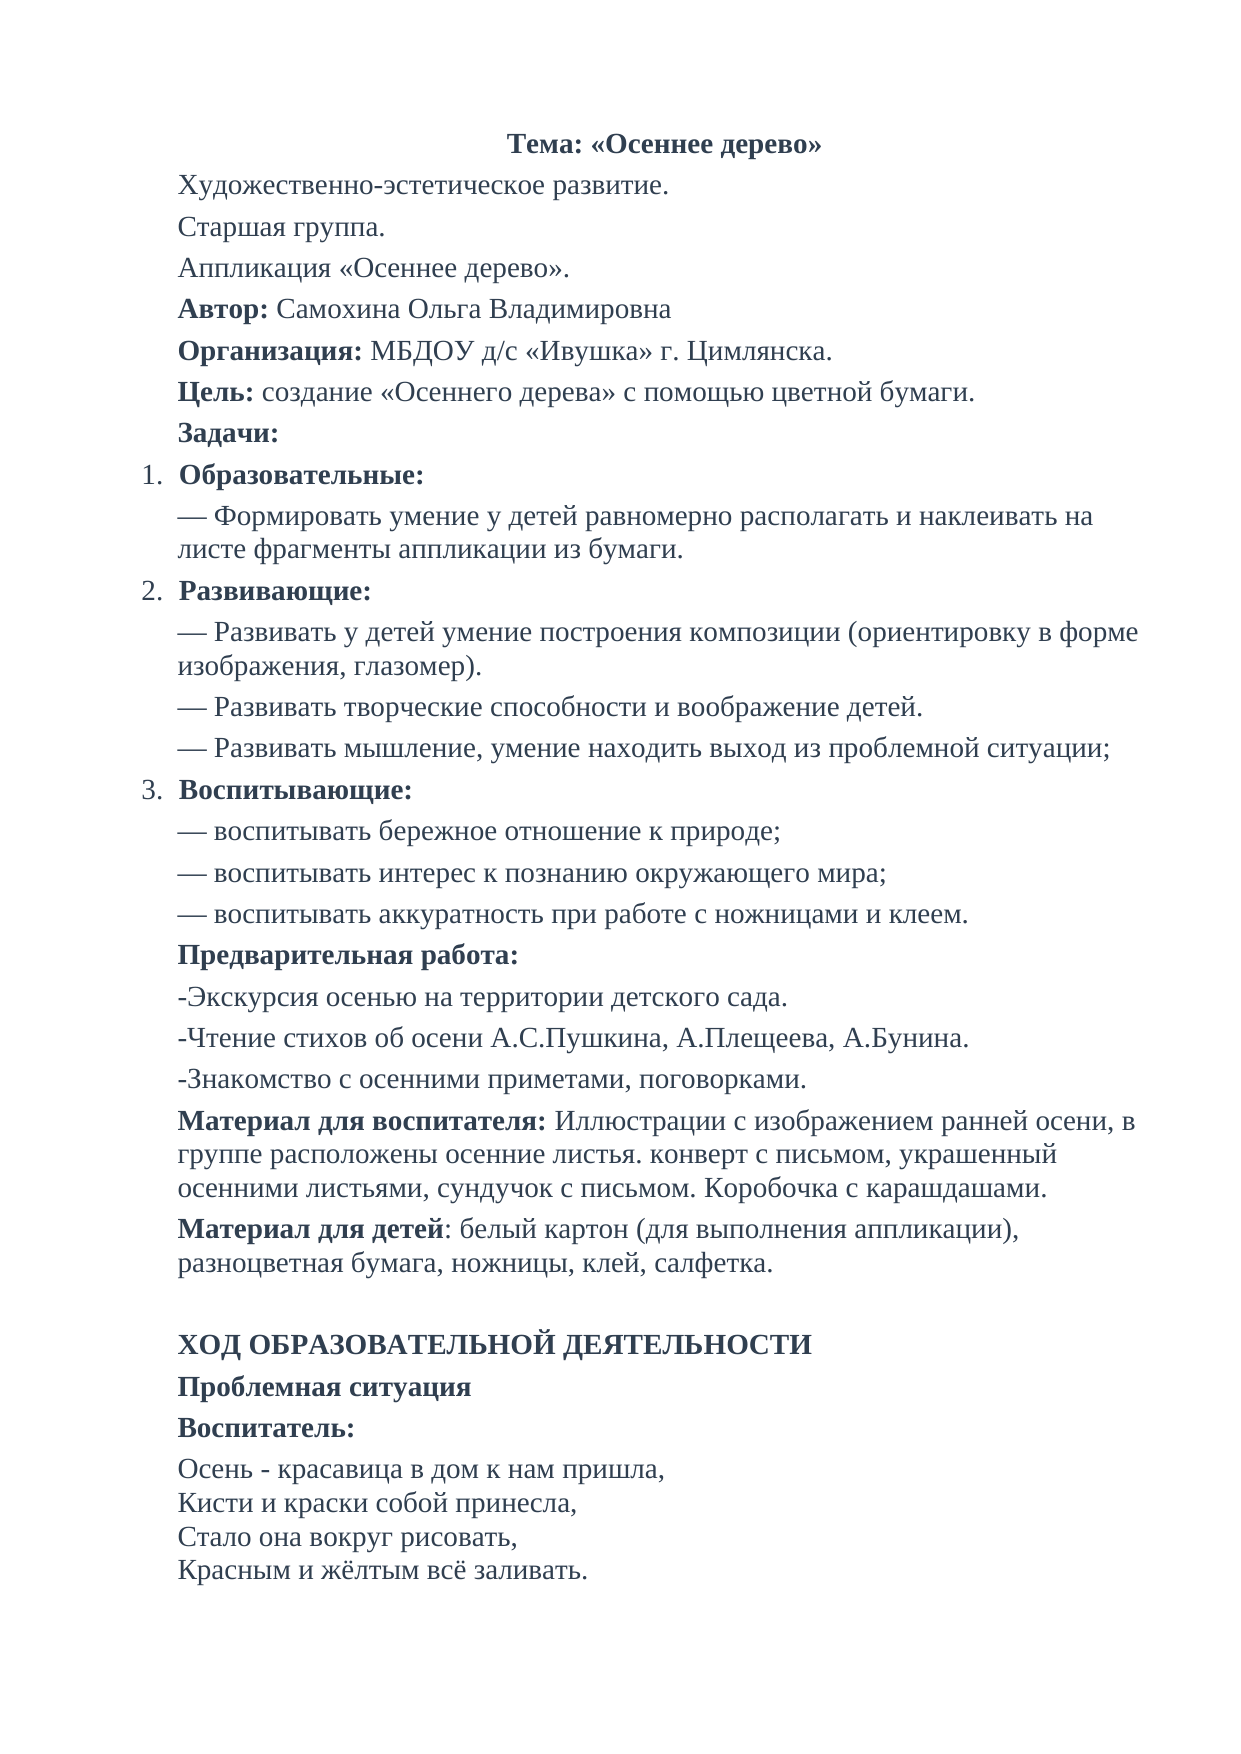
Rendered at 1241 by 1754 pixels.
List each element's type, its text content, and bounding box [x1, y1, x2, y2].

text Тема: «Осеннее дерево» [177, 126, 1152, 159]
text Автор: Самохина Ольга Владимировна [177, 291, 1152, 325]
list Развивающие: [141, 573, 1152, 607]
text -Чтение стихов об осени А.С.Пушкина, А.Плещеева, А.Бунина. [177, 1020, 1152, 1054]
text -Экскурсия осенью на территории детского сада. [177, 979, 1152, 1012]
text Материал для воспитателя: Иллюстрации с изображением ранней осени, в группе расположены осенние листья. конверт с письмом, украшенный осенними листьями, сундучок с письмом. Коробочка с карашдашами. [177, 1103, 1152, 1203]
text ХОД ОБРАЗОВАТЕЛЬНОЙ ДЕЯТЕЛЬНОСТИ [177, 1327, 1152, 1361]
text Предварительная работа: [177, 937, 1152, 971]
text Старшая группа. [177, 209, 1152, 242]
text — Развивать мышление, умение находить выход из проблемной ситуации; [177, 731, 1152, 764]
list Образовательные: [141, 457, 1152, 490]
text Художественно-эстетическое развитие. [177, 167, 1152, 201]
text Цель: создание «Осеннего дерева» с помощью цветной бумаги. [177, 374, 1152, 408]
text Организация: МБДОУ д/с «Ивушка» г. Цимлянска. [177, 333, 1152, 366]
text — Развивать у детей умение построения композиции (ориентировку в форме изображения, глазомер). [177, 614, 1152, 681]
text Материал для детей: белый картон (для выполнения аппликации), разноцветная бумага, ножницы, клей, салфетка. [177, 1211, 1152, 1278]
text Проблемная ситуация [177, 1369, 1152, 1402]
text — воспитывать аккуратность при работе с ножницами и клеем. [177, 896, 1152, 929]
text — Формировать умение у детей равномерно располагать и наклеивать на листе фрагменты аппликации из бумаги. [177, 498, 1152, 565]
text Задачи: [177, 415, 1152, 449]
list Воспитывающие: [141, 772, 1152, 806]
text -Знакомство с осенними приметами, поговорками. [177, 1061, 1152, 1095]
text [177, 1452, 1152, 1586]
text Аппликация «Осеннее дерево». [177, 250, 1152, 283]
text — Развивать творческие способности и воображение детей. [177, 689, 1152, 723]
text — воспитывать интерес к познанию окружающего мира; [177, 855, 1152, 888]
text — воспитывать бережное отношение к природе; [177, 813, 1152, 847]
text Воспитатель: [177, 1410, 1152, 1444]
